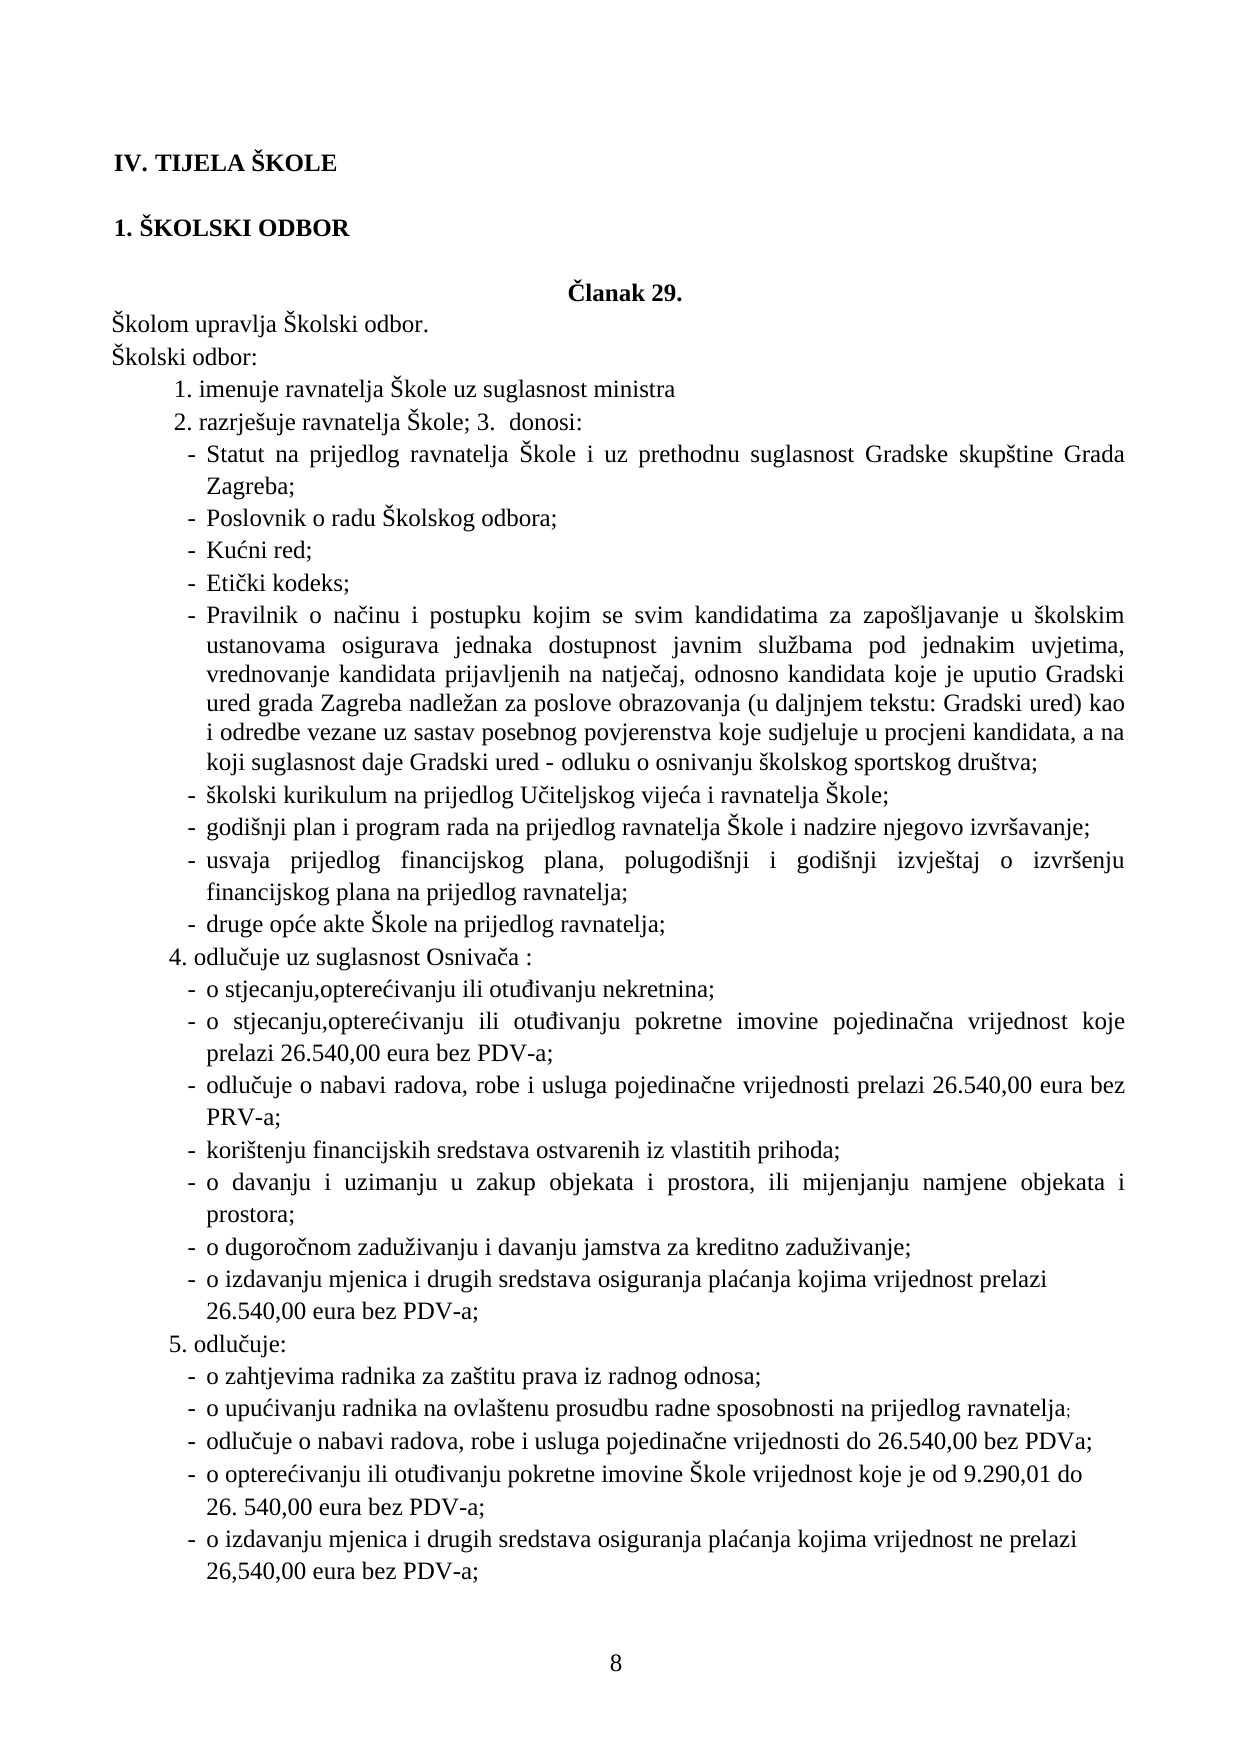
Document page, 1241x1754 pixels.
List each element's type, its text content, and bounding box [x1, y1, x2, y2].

list o izdavanju mjenica i drugih sredstava osiguranja plaćanja kojima vrijednost ne prelazi [187, 1524, 1126, 1553]
list školski kurikulum na prijedlog Učiteljskog vijeća i ravnatelja Škole; [187, 780, 1126, 809]
list o opterećivanju ili otuđivanju pokretne imovine Škole vrijednost koje je od 9.290,01 do [187, 1459, 1126, 1488]
list o upućivanju radnika na ovlaštenu prosudbu radne sposobnosti na prijedlog ravnatelja; [187, 1393, 1126, 1422]
list o dugoročnom zaduživanju i davanju jamstva za kreditno zaduživanje; [187, 1232, 1126, 1260]
list o davanju i uzimanju u zakup objekata i prostora, ili mijenjanju namjene objekata i prostora; [187, 1167, 1126, 1228]
text 5. odlučuje: [169, 1329, 1126, 1357]
list usvaja prijedlog financijskog plana, polugodišnji i godišnji izvještaj o izvršenju financijskog plana na prijedlog ravnatelja; [187, 845, 1126, 906]
list o izdavanju mjenica i drugih sredstava osiguranja plaćanja kojima vrijednost prelazi [187, 1264, 1126, 1293]
list Poslovnik o radu Školskog odbora; [187, 503, 1126, 532]
list imenuje ravnatelja Škole uz suglasnost ministra [173, 374, 813, 403]
list korištenju financijskih sredstava ostvarenih iz vlastitih prihoda; [187, 1135, 1126, 1164]
text Školski odbor: [111, 342, 1126, 371]
text 26.540,00 eura bez PDV-a; [206, 1296, 1126, 1325]
list razrješuje ravnatelja Škole; 3. donosi: [173, 407, 813, 435]
list o zahtjevima radnika za zaštitu prava iz radnog odnosa; [187, 1361, 1126, 1390]
subtitle 1. ŠKOLSKI ODBOR [114, 213, 1126, 242]
list druge opće akte Škole na prijedlog ravnatelja; [187, 909, 1126, 938]
list odlučuje o nabavi radova, robe i usluga pojedinačne vrijednosti prelazi 26.540,00 eura bez PRV-a; [187, 1071, 1126, 1131]
list o stjecanju,opterećivanju ili otuđivanju pokretne imovine pojedinačna vrijednost koje prelazi 26.540,00 eura bez PDV-a; [187, 1006, 1126, 1067]
list Kućni red; [187, 536, 1126, 564]
list Statut na prijedlog ravnatelja Škole i uz prethodnu suglasnost Gradske skupštine Grada Zagreba; [187, 439, 1126, 499]
text IV. TIJELA ŠKOLE [114, 148, 1137, 177]
text 26,540,00 eura bez PDV-a; [206, 1556, 1126, 1585]
text 26. 540,00 eura bez PDV-a; [206, 1492, 1126, 1520]
list Etički kodeks; [187, 568, 1126, 597]
list odlučuje o nabavi radova, robe i usluga pojedinačne vrijednosti do 26.540,00 bez PDVa; [187, 1426, 1126, 1455]
text Članak 29. [168, 278, 1081, 307]
list o stjecanju,opterećivanju ili otuđivanju nekretnina; [187, 974, 1126, 1003]
text Školom upravlja Školski odbor. [111, 309, 1126, 338]
list godišnji plan i program rada na prijedlog ravnatelja Škole i nadzire njegovo izvršavanje; [187, 812, 1126, 841]
text 4. odlučuje uz suglasnost Osnivača : [169, 942, 1126, 970]
list Pravilnik o načinu i postupku kojim se svim kandidatima za zapošljavanje u školskim ustanovama osigurava jednaka dostupnost javnim službama pod jednakim uvjetima, vrednovanje kandidata prijavljenih na natječaj, odnosno kandidata koje je uputio Gradski ured grada Zagreba nadležan za poslove obrazovanja (u daljnjem tekstu: Gradski ured) kao i odredbe vezane uz sastav posebnog povjerenstva koje sudjeluje u procjeni kandidata, a na koji suglasnost daje Gradski ured - odluku o osnivanju školskog sportskog društva; [187, 600, 1126, 776]
